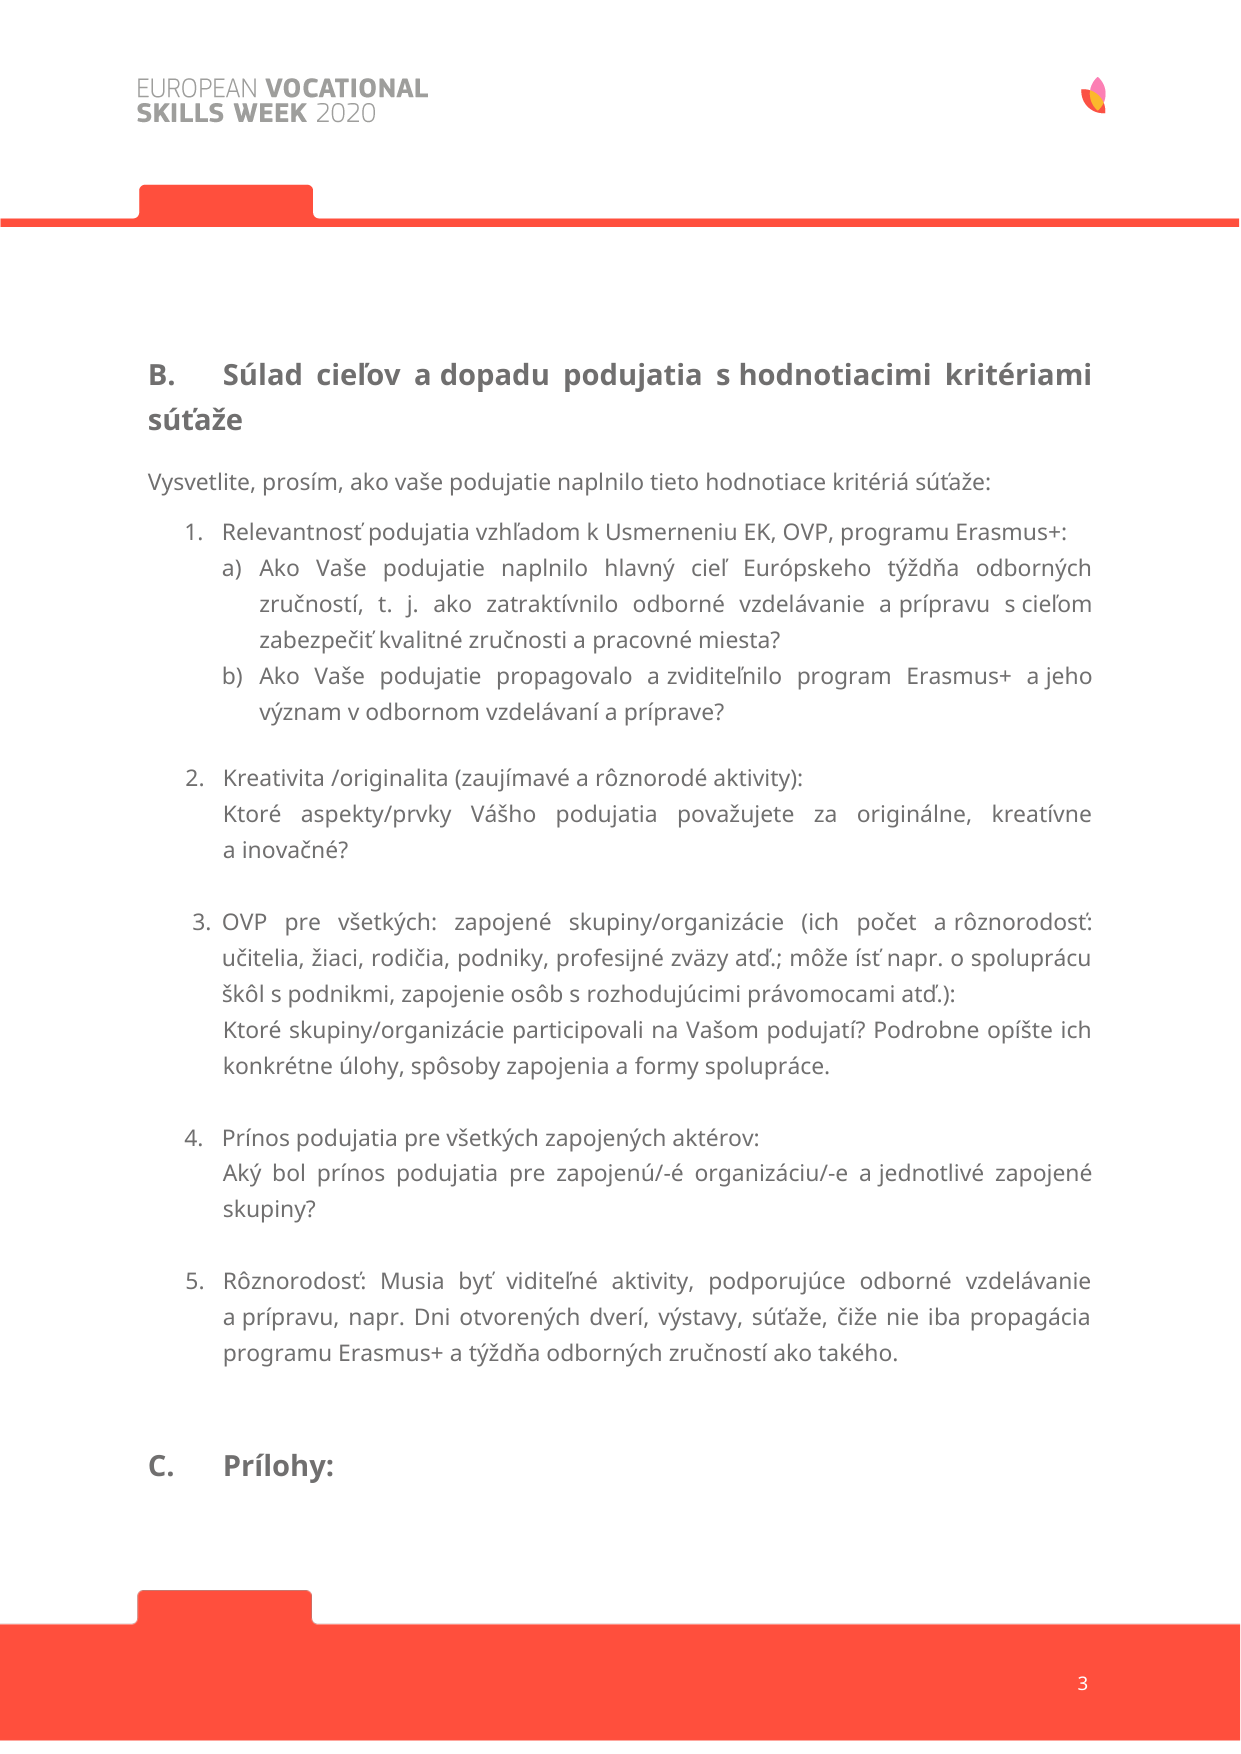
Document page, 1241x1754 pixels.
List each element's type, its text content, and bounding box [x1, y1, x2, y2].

list OVP pre všetkých: zapojené skupiny/organizácie (ich počet a rôznorodosť: učitelia, žiaci, rodičia, podniky, profesijné zväzy atď.; môže ísť napr. o spoluprácu škôl s podnikmi, zapojenie osôb s rozhodujúcimi právomocami atď.): [192, 906, 1092, 1009]
list Ako Vaše podujatie naplnilo hlavný cieľ Európskeho týždňa odborných zručností, t. j. ako zatraktívnilo odborné vzdelávanie a prípravu s cieľom zabezpečiť kvalitné zručnosti a pracovné miesta? [222, 552, 1092, 655]
list Relevantnosť podujatia vzhľadom k Usmerneniu EK, OVP, programu Erasmus+: [184, 516, 1092, 547]
text Vysvetlite, prosím, ako vaše podujatie naplnilo tieto hodnotiace kritériá súťaže: [148, 466, 1092, 497]
list Ktoré aspekty/prvky Vášho podujatia považujete za originálne, kreatívne a inovačné? [223, 798, 1092, 865]
list Aký bol prínos podujatia pre zapojenú/-é organizáciu/-e a jednotlivé zapojené skupiny? [223, 1157, 1092, 1224]
picture [0, 1517, 1241, 1741]
picture [0, 3, 1240, 227]
list Ako Vaše podujatie propagovalo a zviditeľnilo program Erasmus+ a jeho význam v odbornom vzdelávaní a príprave? [222, 660, 1092, 727]
list Súlad cieľov a dopadu podujatia s hodnotiacimi kritériami súťaže [148, 354, 1092, 439]
list Ktoré skupiny/organizácie participovali na Vašom podujatí? Podrobne opíšte ich konkrétne úlohy, spôsoby zapojenia a formy spolupráce. [223, 1014, 1092, 1081]
list Prínos podujatia pre všetkých zapojených aktérov: [184, 1121, 1092, 1153]
list Kreativita /originalita (zaujímavé a rôznorodé aktivity): [185, 762, 1092, 793]
list Rôznorodosť: Musia byť viditeľné aktivity, podporujúce odborné vzdelávanie a prípravu, napr. Dni otvorených dverí, výstavy, súťaže, čiže nie iba propagácia programu Erasmus+ a týždňa odborných zručností ako takého. [185, 1265, 1092, 1368]
list Prílohy: [148, 1445, 1092, 1484]
